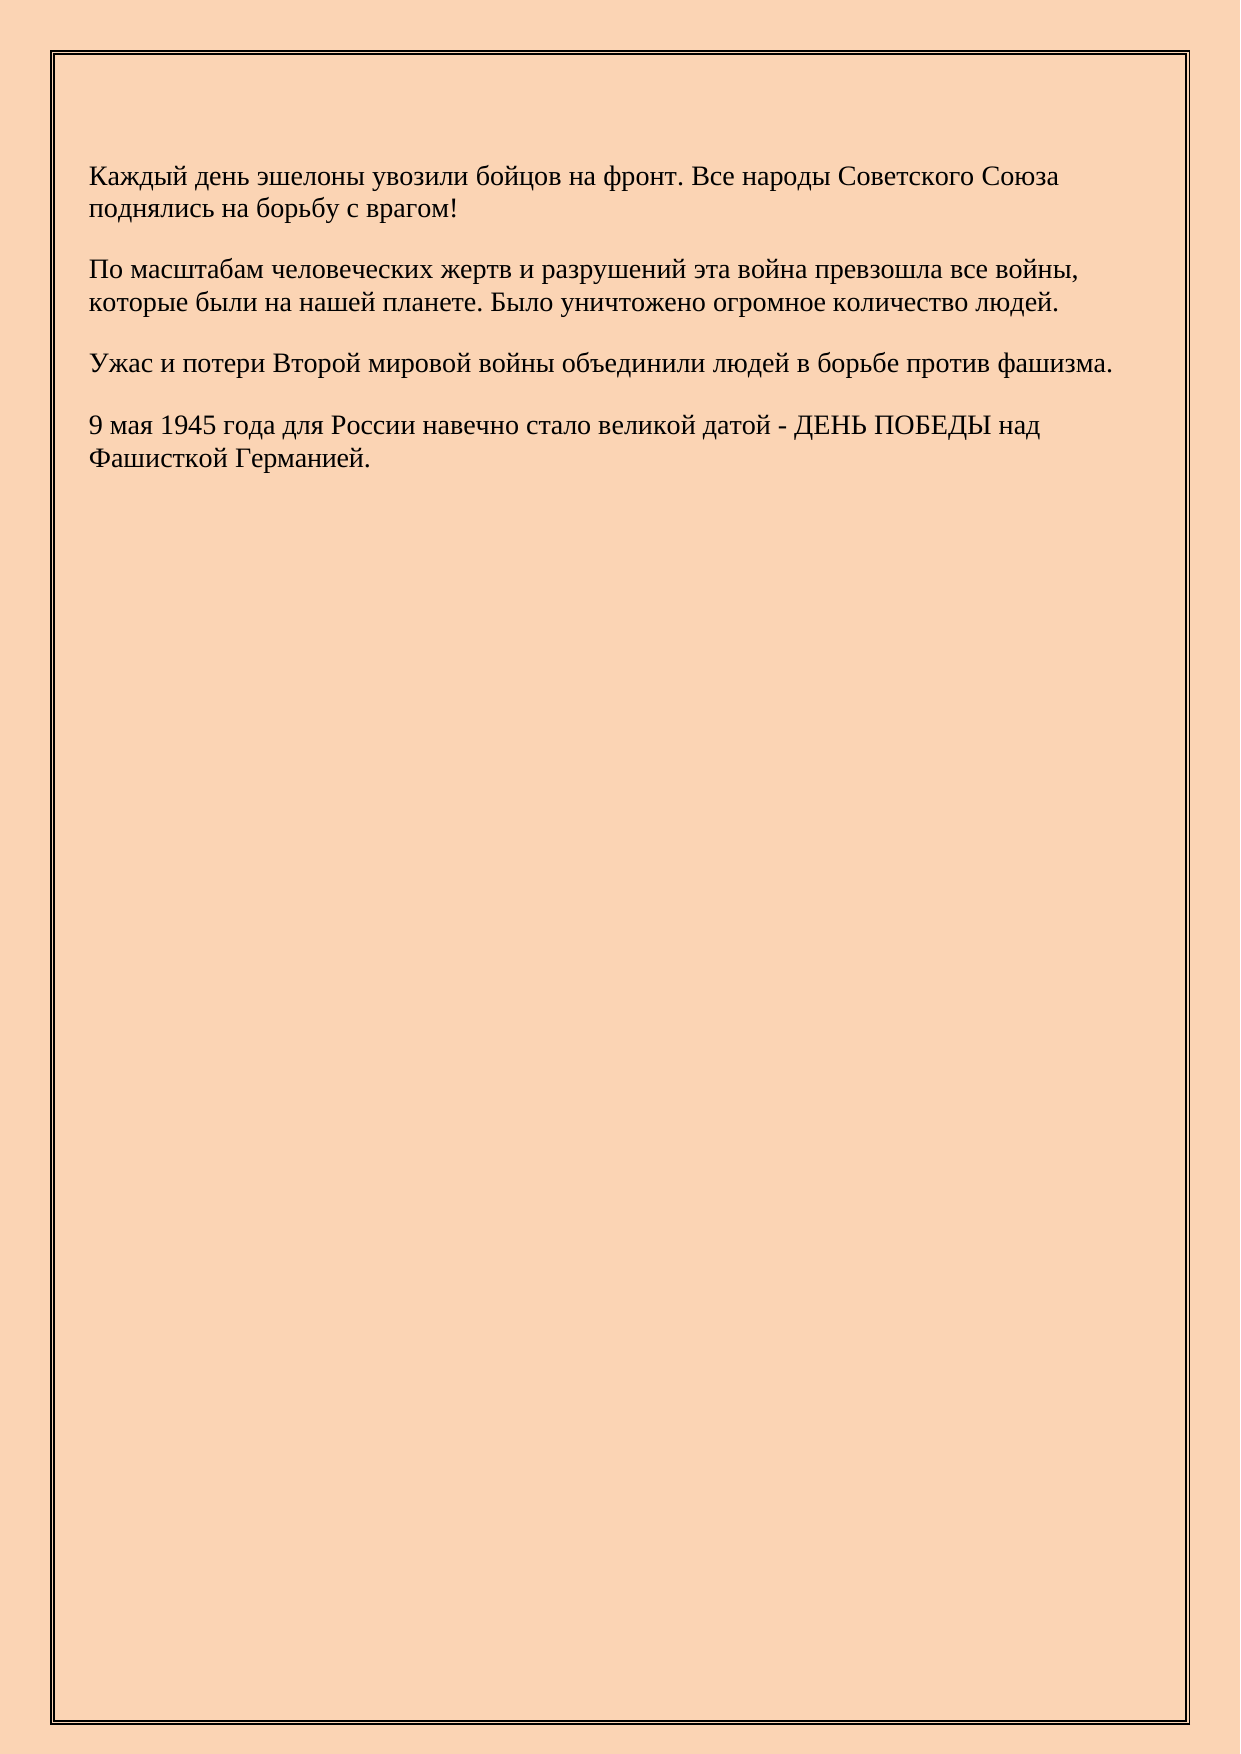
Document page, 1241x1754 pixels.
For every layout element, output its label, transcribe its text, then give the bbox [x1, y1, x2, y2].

text Каждый день эшелоны увозили бойцов на фронт. Все народы Советского Союза поднялись на борьбу с врагом! [89, 159, 1152, 223]
text По масштабам человеческих жертв и разрушений эта война превзошла все войны, которые были на нашей планете. Было уничтожено огромное количество людей. [89, 253, 1152, 317]
text Фашисткой Германией. [89, 447, 1152, 473]
text Ужас и потери Второй мировой войны объединили людей в борьбе против фашизма. 9 мая 1945 года для России навечно стало великой датой - ДЕНЬ ПОБЕДЫ над [89, 324, 1120, 447]
